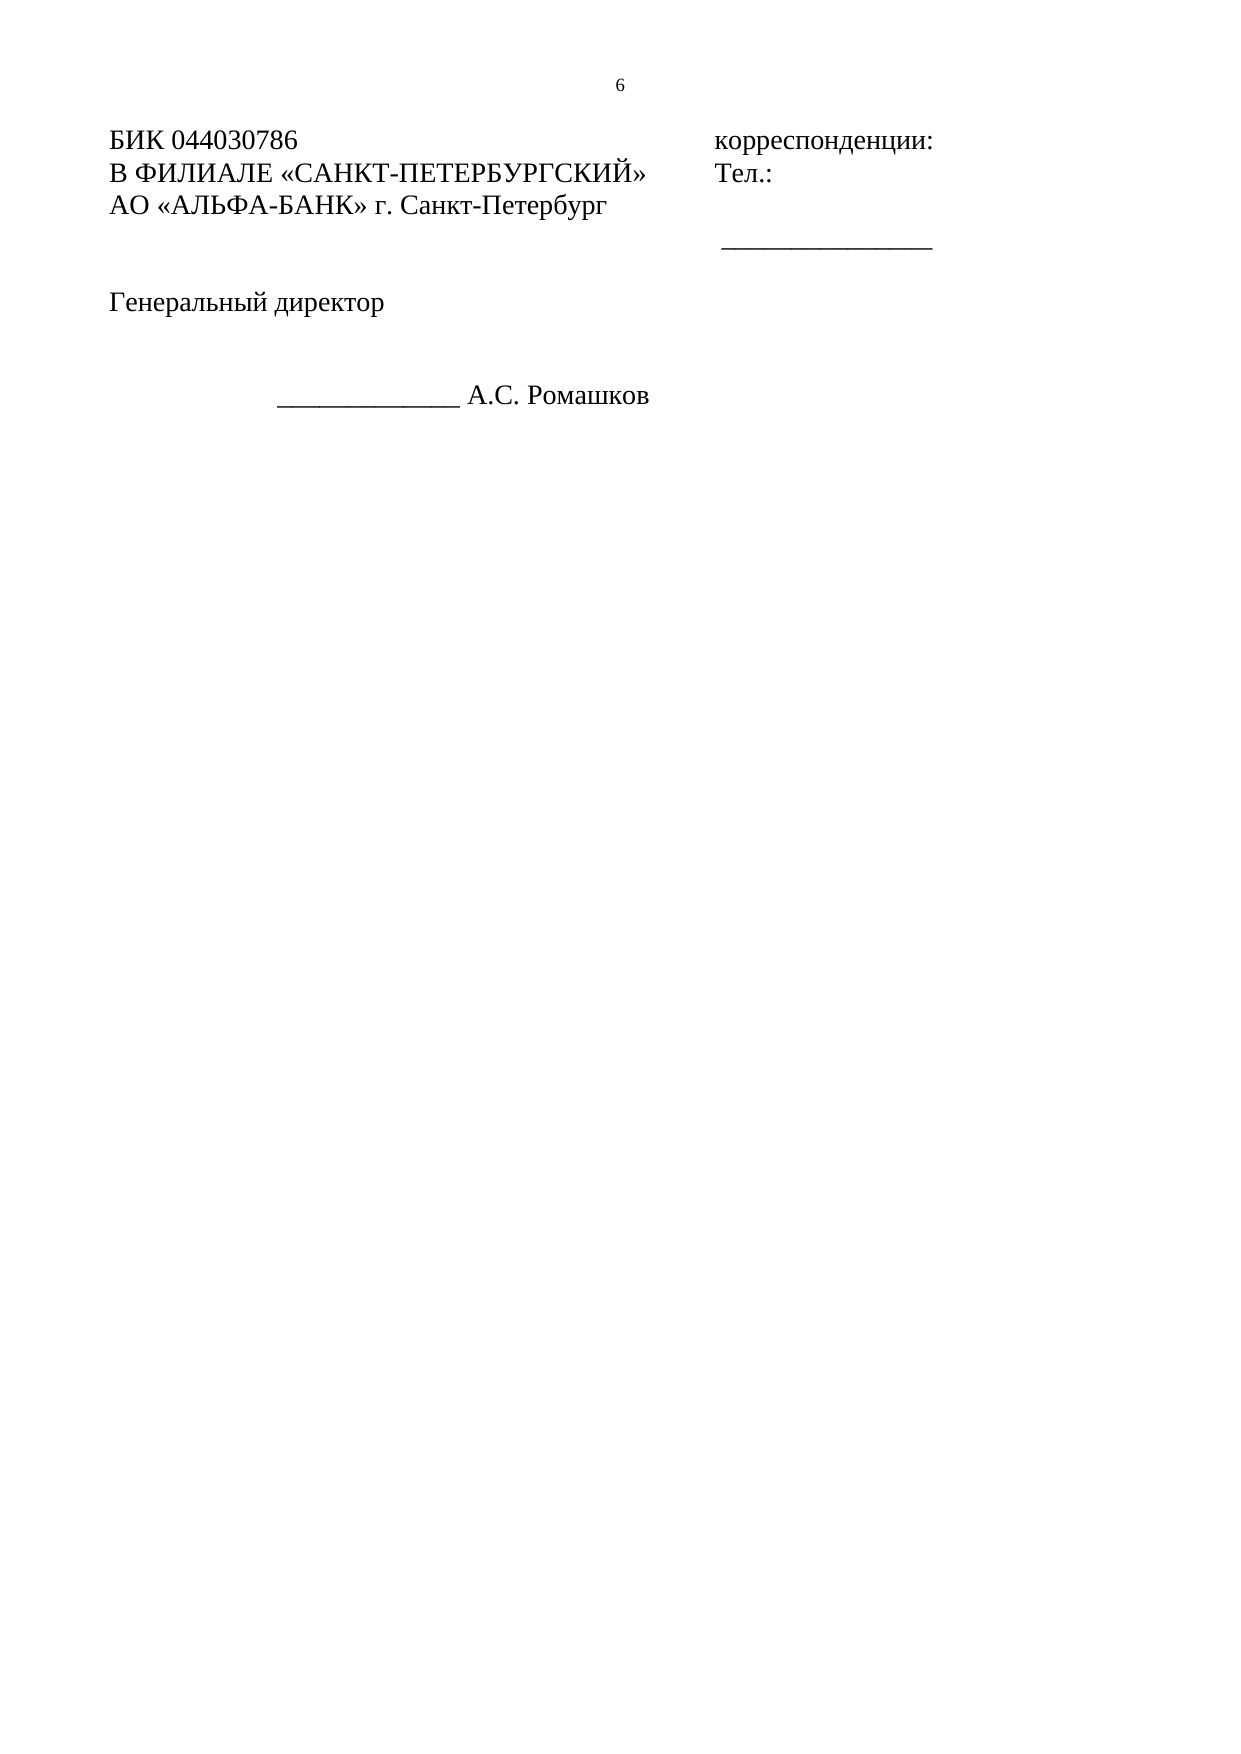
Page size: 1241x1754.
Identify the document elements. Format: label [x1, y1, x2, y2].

table_header [703, 123, 1202, 443]
table_header [98, 123, 703, 443]
